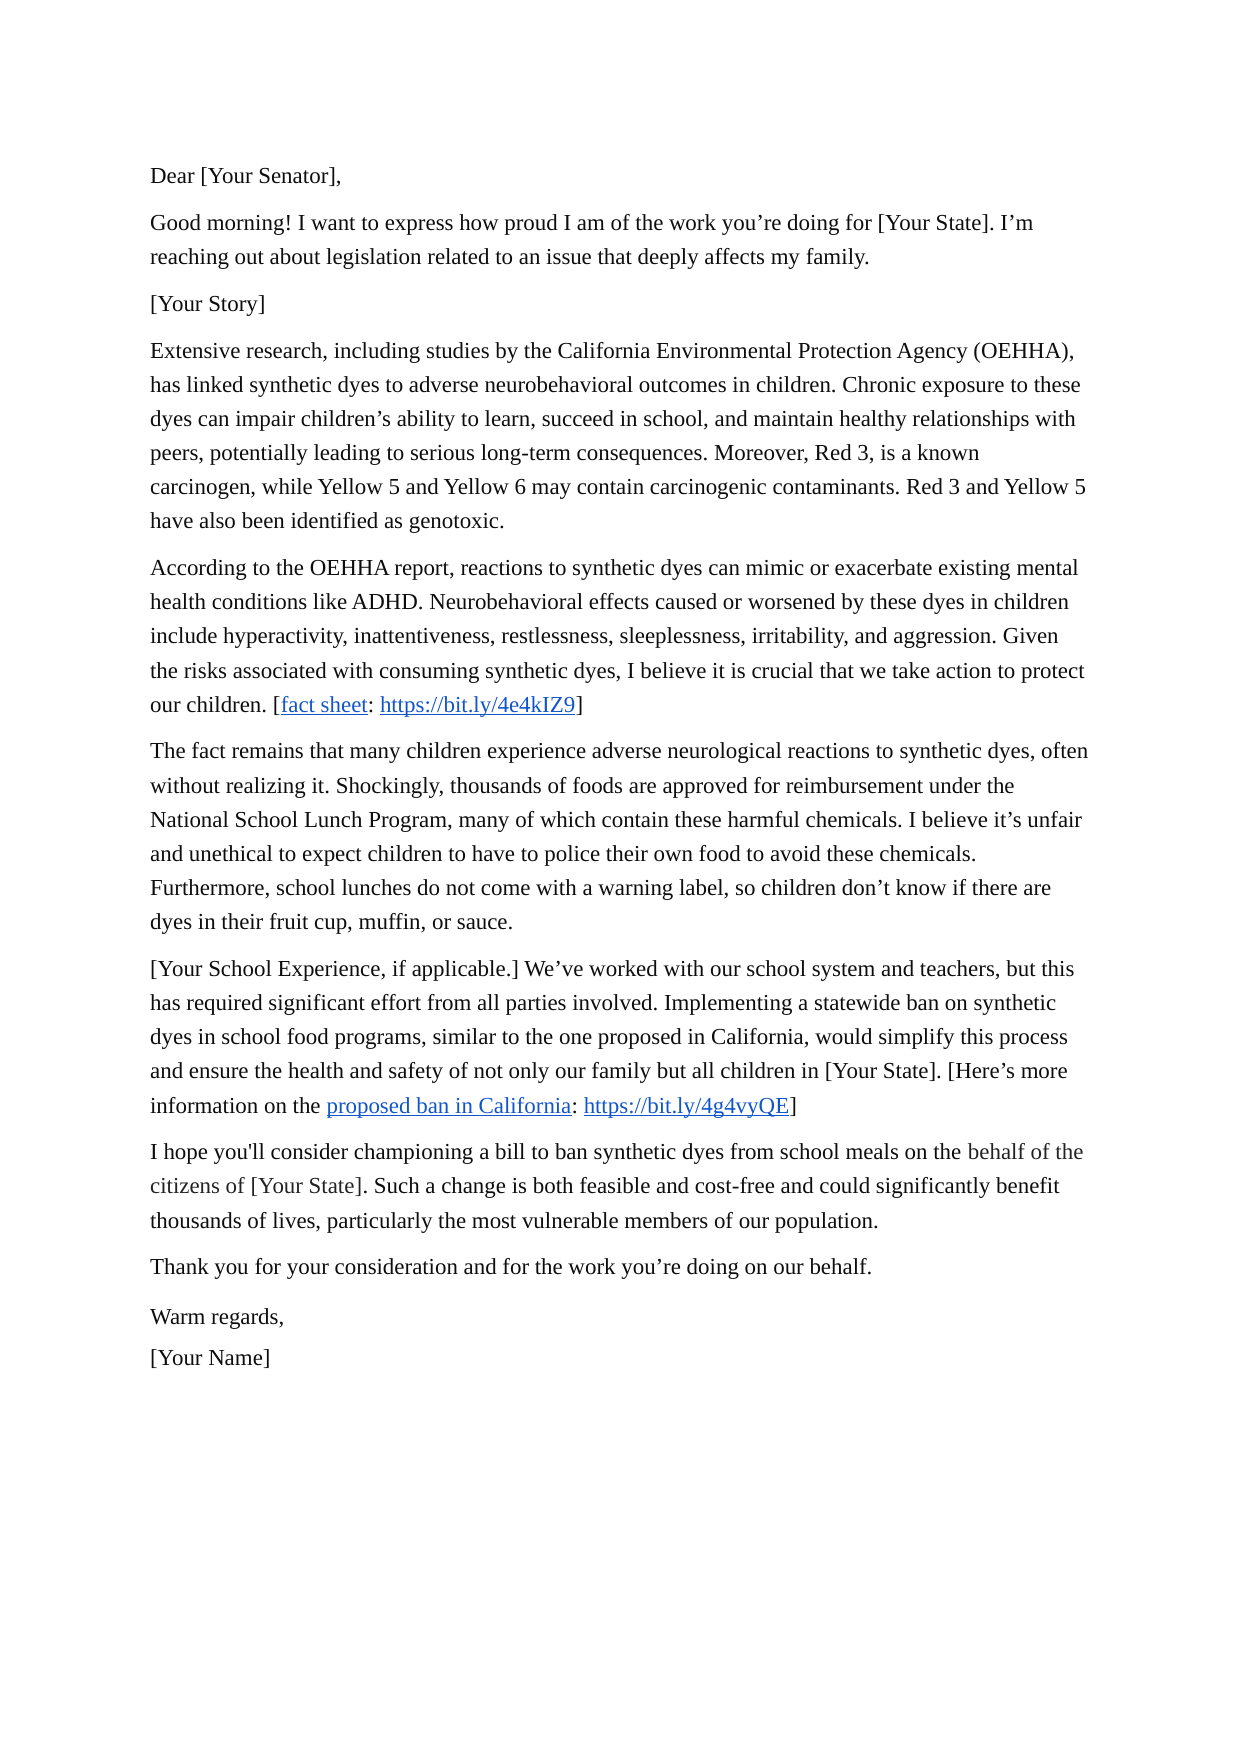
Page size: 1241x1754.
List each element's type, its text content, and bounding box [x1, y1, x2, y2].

text Dear [Your Senator], [150, 162, 1090, 189]
text Good morning! I want to express how proud I am of the work you’re doing for [Your State]. I’m reaching out about legislation related to an issue that deeply affects my family. [150, 209, 1090, 270]
text [Your School Experience, if applicable.] We’ve worked with our school system and teachers, but this has required significant effort from all parties involved. Implementing a statewide ban on synthetic dyes in school food programs, similar to the one proposed in California, would simplify this process and ensure the health and safety of not only our family but all children in [Your State]. [Here’s more information on the proposed ban in California: https://bit.ly/4g4vyQE] [150, 955, 1090, 1118]
text Extensive research, including studies by the California Environmental Protection Agency (OEHHA), has linked synthetic dyes to adverse neurobehavioral outcomes in children. Chronic exposure to these dyes can impair children’s ability to learn, succeed in school, and maintain healthy relationships with peers, potentially leading to serious long-term consequences. Moreover, Red 3, is a known carcinogen, while Yellow 5 and Yellow 6 may contain carcinogenic contaminants. Red 3 and Yellow 5 have also been identified as genotoxic. [150, 337, 1090, 534]
text [Your Story] [150, 290, 1090, 316]
text Warm regards, [Your Name] [150, 1300, 1090, 1372]
text The fact remains that many children experience adverse neurological reactions to synthetic dyes, often without realizing it. Shockingly, thousands of foods are approved for reimbursement under the National School Lunch Program, many of which contain these harmful chemicals. I believe it’s unfair and unethical to expect children to have to police their own food to avoid these chemicals. Furthermore, school lunches do not come with a warning label, so children don’t know if there are dyes in their fruit cup, muffin, or sauce. [150, 737, 1090, 935]
text According to the OEHHA report, reactions to synthetic dyes can mimic or exacerbate existing mental health conditions like ADHD. Neurobehavioral effects caused or worsened by these dyes in children include hyperactivity, inattentiveness, restlessness, sleeplessness, irritability, and aggression. Given the risks associated with consuming synthetic dyes, I believe it is crucial that we take action to protect our children. [fact sheet: https://bit.ly/4e4kIZ9] [150, 554, 1090, 717]
text I hope you'll consider championing a bill to ban synthetic dyes from school meals on the behalf of the citizens of [Your State]. Such a change is both feasible and cost-free and could significantly benefit thousands of lives, particularly the most vulnerable members of our population. [150, 1138, 1090, 1233]
text Thank you for your consideration and for the work you’re doing on our behalf. [150, 1253, 1090, 1280]
